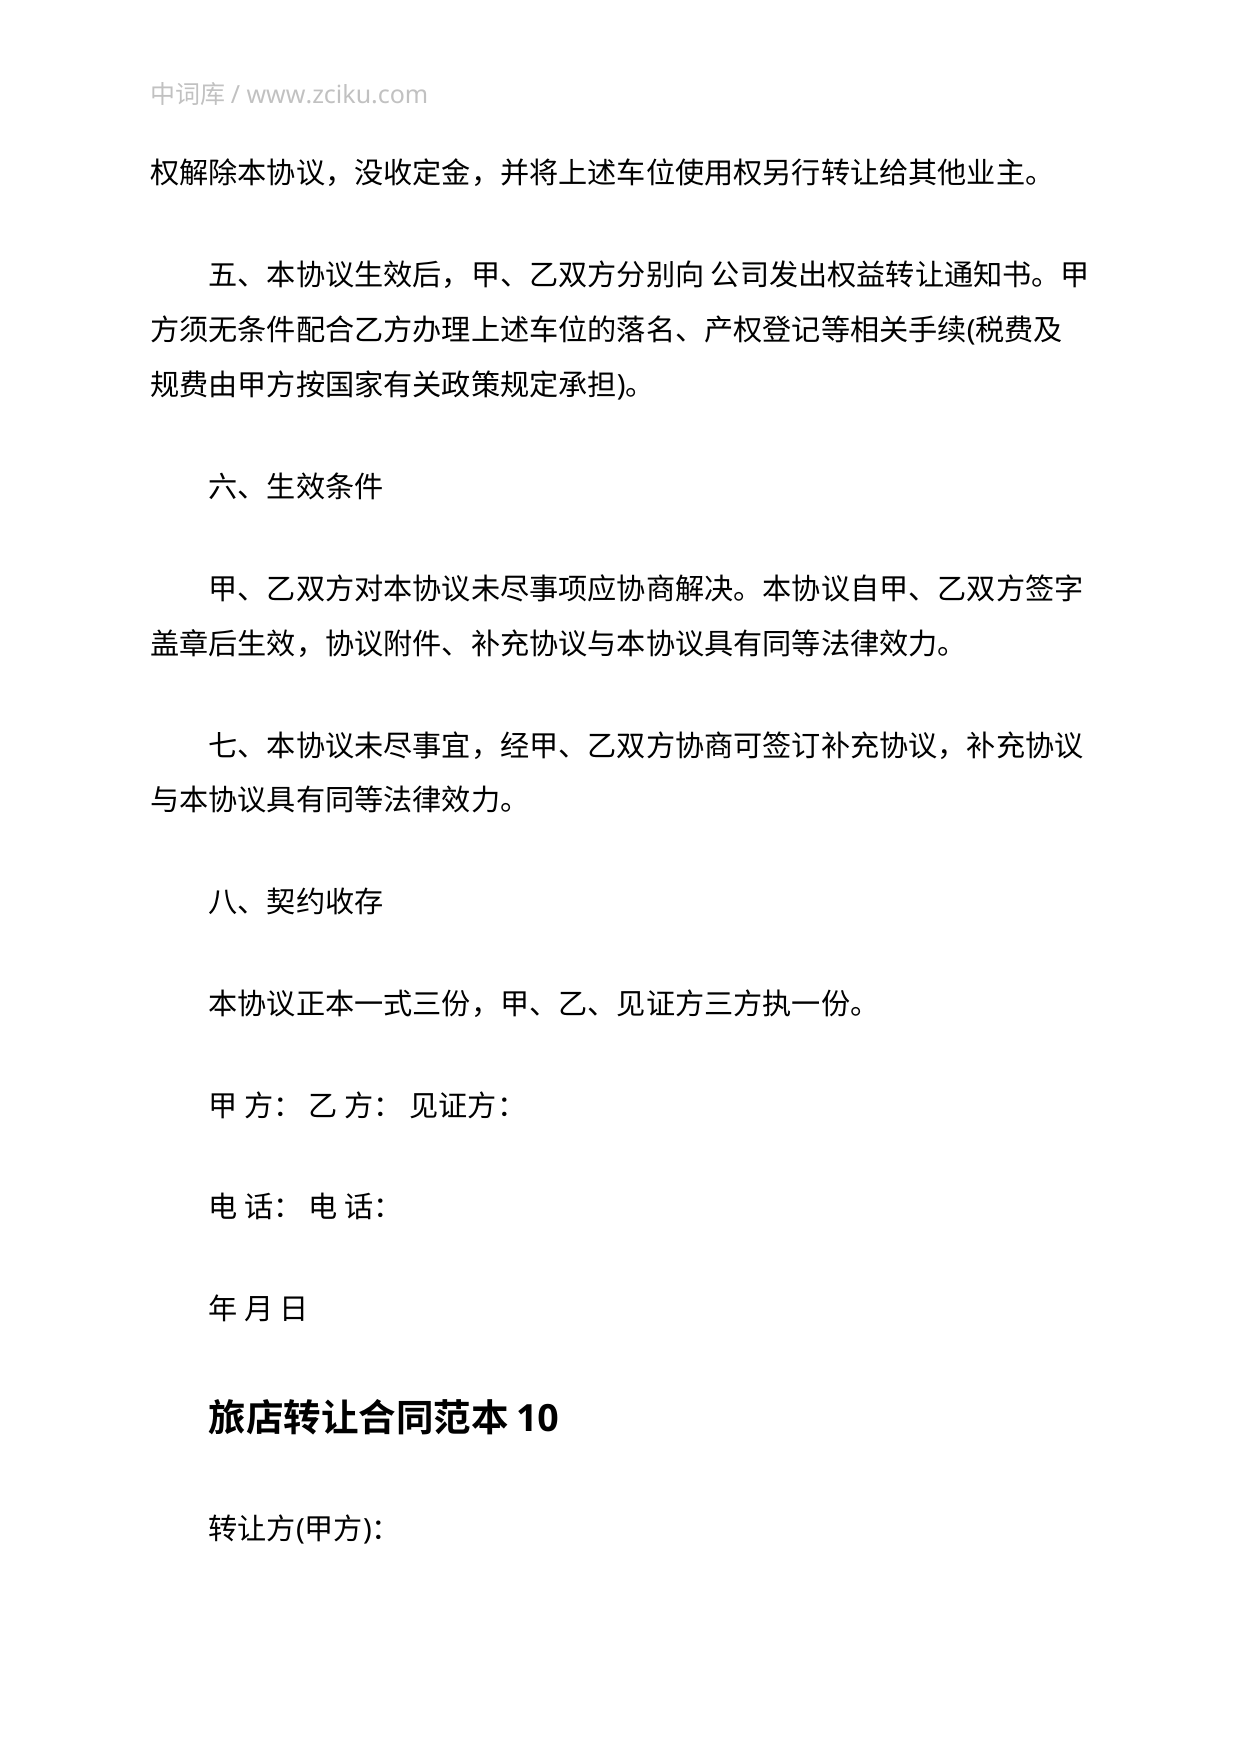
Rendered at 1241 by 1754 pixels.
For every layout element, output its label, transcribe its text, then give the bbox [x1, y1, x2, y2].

text 本协议正本一式三份，甲、乙、见证方三方执一份。 [150, 981, 1090, 1023]
text 年 月 日 [150, 1286, 1090, 1328]
text 七、本协议未尽事宜，经甲、乙双方协商可签订补充协议，补充协议与本协议具有同等法律效力。 [150, 722, 1090, 819]
text 转让方(甲方)： [150, 1505, 1090, 1548]
text 电 话： 电 话： [150, 1184, 1090, 1226]
text 五、本协议生效后，甲、乙双方分别向 公司发出权益转让通知书。甲方须无条件配合乙方办理上述车位的落名、产权登记等相关手续(税费及规费由甲方按国家有关政策规定承担)。 [150, 252, 1090, 404]
text 旅店转让合同范本10 [150, 1388, 1090, 1442]
text 六、生效条件 [150, 464, 1090, 506]
text 甲、乙双方对本协议未尽事项应协商解决。本协议自甲、乙双方签字盖章后生效，协议附件、补充协议与本协议具有同等法律效力。 [150, 565, 1090, 663]
text 甲 方： 乙 方： 见证方： [150, 1082, 1090, 1124]
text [150, 150, 1090, 192]
text 八、契约收存 [150, 879, 1090, 921]
